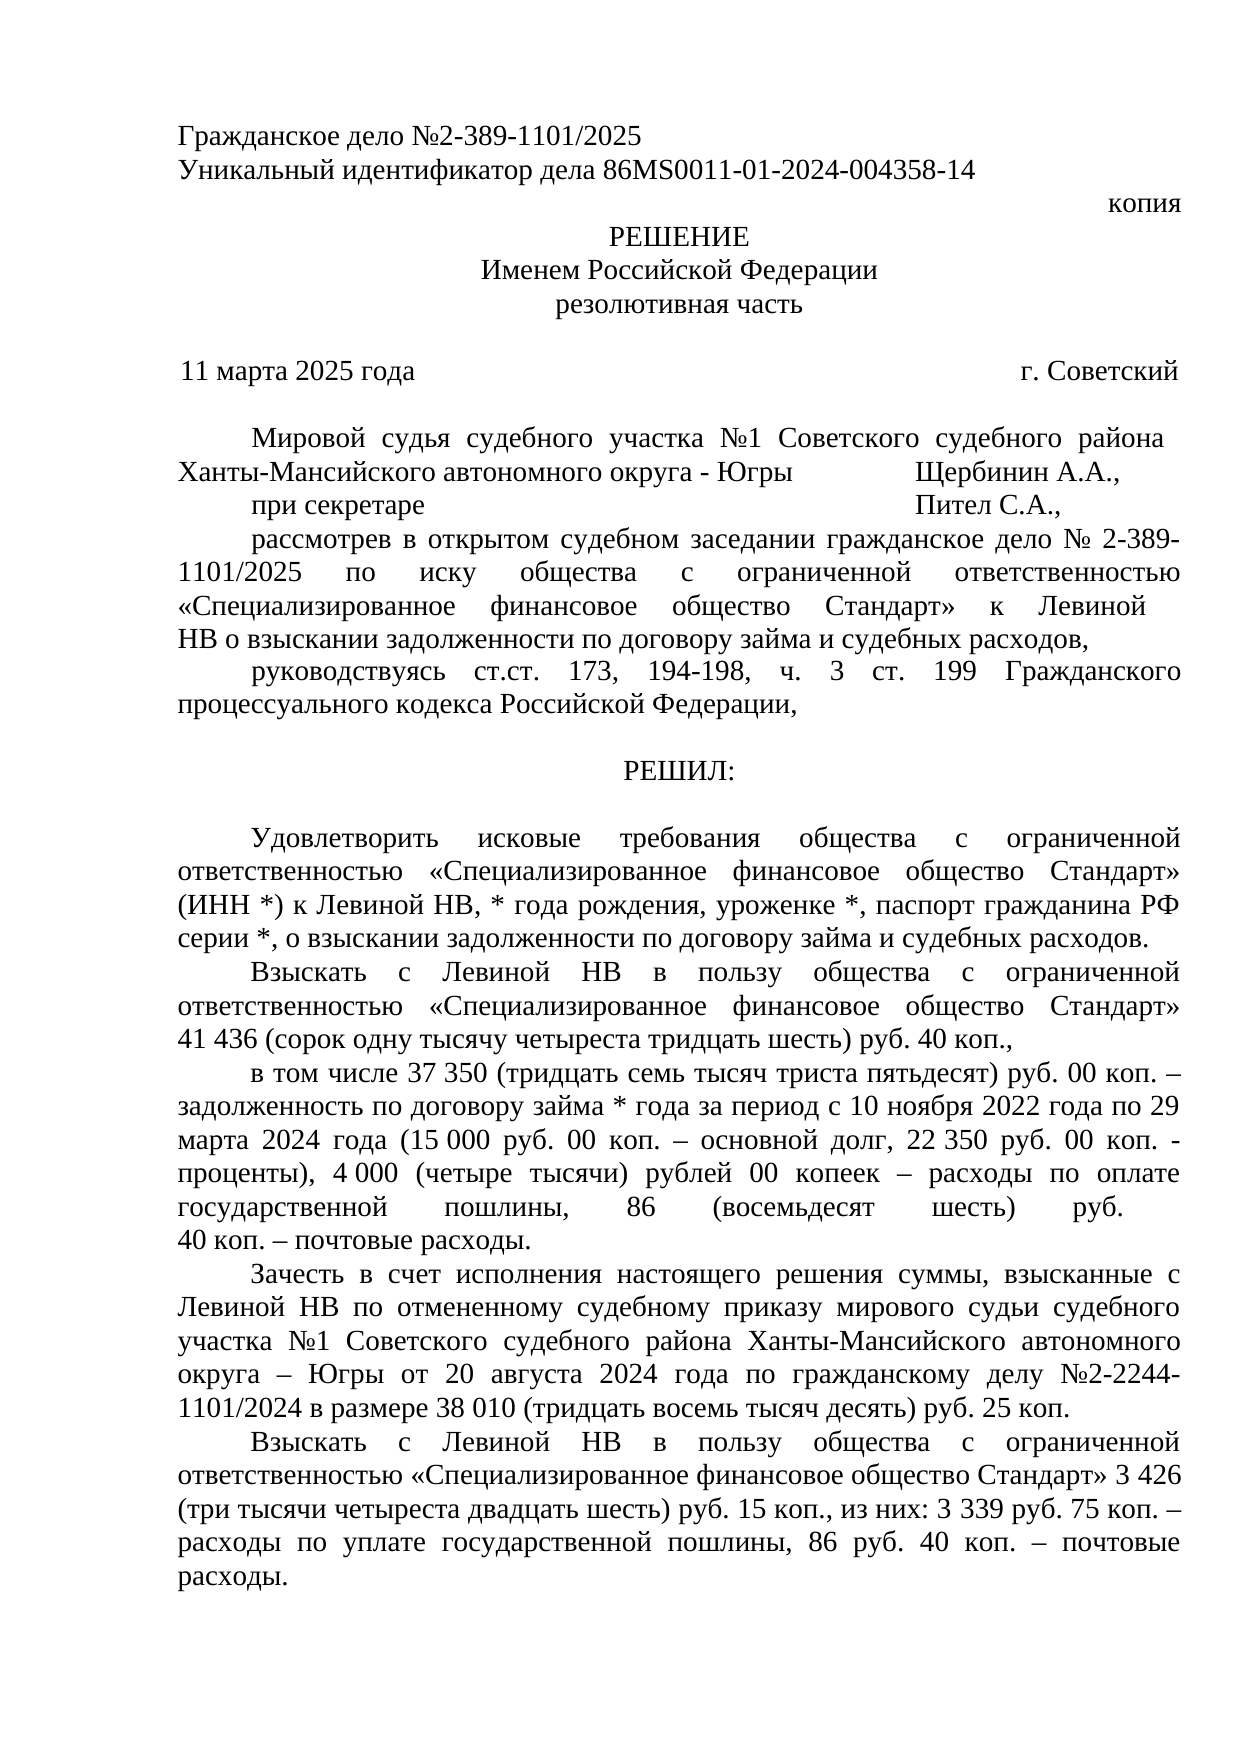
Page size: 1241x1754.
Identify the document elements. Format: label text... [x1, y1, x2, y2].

text Мировой судья судебного участка №1 Советского судебного района Ханты-Мансийского автономного округа - Югры Щербинин А.А., [177, 420, 1181, 487]
text Удовлетворить исковые требования общества с ограниченной ответственностью «Специализированное финансовое общество Стандарт» (ИНН *) к Левиной НВ, * года рождения, уроженке *, паспорт гражданина РФ серии *, о взыскании задолженности по договору займа и судебных расходов. [177, 820, 1181, 954]
text при секретаре Пител С.А., [177, 487, 1181, 521]
text копия [177, 185, 1181, 219]
text Именем Российской Федерации [177, 252, 1181, 286]
text руководствуясь ст.ст. 173, 194-198, ч. 3 ст. 199 Гражданского процессуального кодекса Российской Федерации, [177, 655, 1181, 719]
text РЕШЕНИЕ [177, 219, 1181, 252]
text 11 марта 2025 года г. Советский [177, 353, 1181, 387]
text резолютивная часть [177, 286, 1181, 319]
text в том числе 37 350 (тридцать семь тысяч триста пятьдесят) руб. 00 коп. – задолженность по договору займа * года за период с 10 ноября 2022 года по 29 марта 2024 года (15 000 руб. 00 коп. – основной долг, 22 350 руб. 00 коп. - проценты), 4 000 (четыре тысячи) рублей 00 копеек – расходы по оплате государственной пошлины, 86 (восемьдесят шесть) руб. 40 коп. – почтовые расходы. [177, 1055, 1181, 1256]
text Зачесть в счет исполнения настоящего решения суммы, взысканные с Левиной НВ по отмененному судебному приказу мирового судьи судебного участка №1 Советского судебного района Ханты-Мансийского автономного округа – Югры от 20 августа 2024 года по гражданскому делу №2-2244-1101/2024 в размере 38 010 (тридцать восемь тысяч десять) руб. 25 коп. [177, 1256, 1181, 1424]
text Взыскать с Левиной НВ в пользу общества с ограниченной ответственностью «Специализированное финансовое общество Стандарт» 3 426 (три тысячи четыреста двадцать шесть) руб. 15 коп., из них: 3 339 руб. 75 коп. – расходы по уплате государственной пошлины, 86 руб. 40 коп. – почтовые расходы. [177, 1424, 1181, 1591]
text РЕШИЛ: [177, 753, 1181, 786]
text Гражданское дело №2-389-1101/2025 [177, 118, 1181, 152]
text Уникальный идентификатор дела 86MS0011-01-2024-004358-14 [177, 152, 1181, 185]
text рассмотрев в открытом судебном заседании гражданское дело № 2-389-1101/2025 по иску общества с ограниченной ответственностью «Специализированное финансовое общество Стандарт» к Левиной НВ о взыскании задолженности по договору займа и судебных расходов, [177, 521, 1181, 655]
text Взыскать с Левиной НВ в пользу общества с ограниченной ответственностью «Специализированное финансовое общество Стандарт» 41 436 (сорок одну тысячу четыреста тридцать шесть) руб. 40 коп., [177, 954, 1181, 1055]
